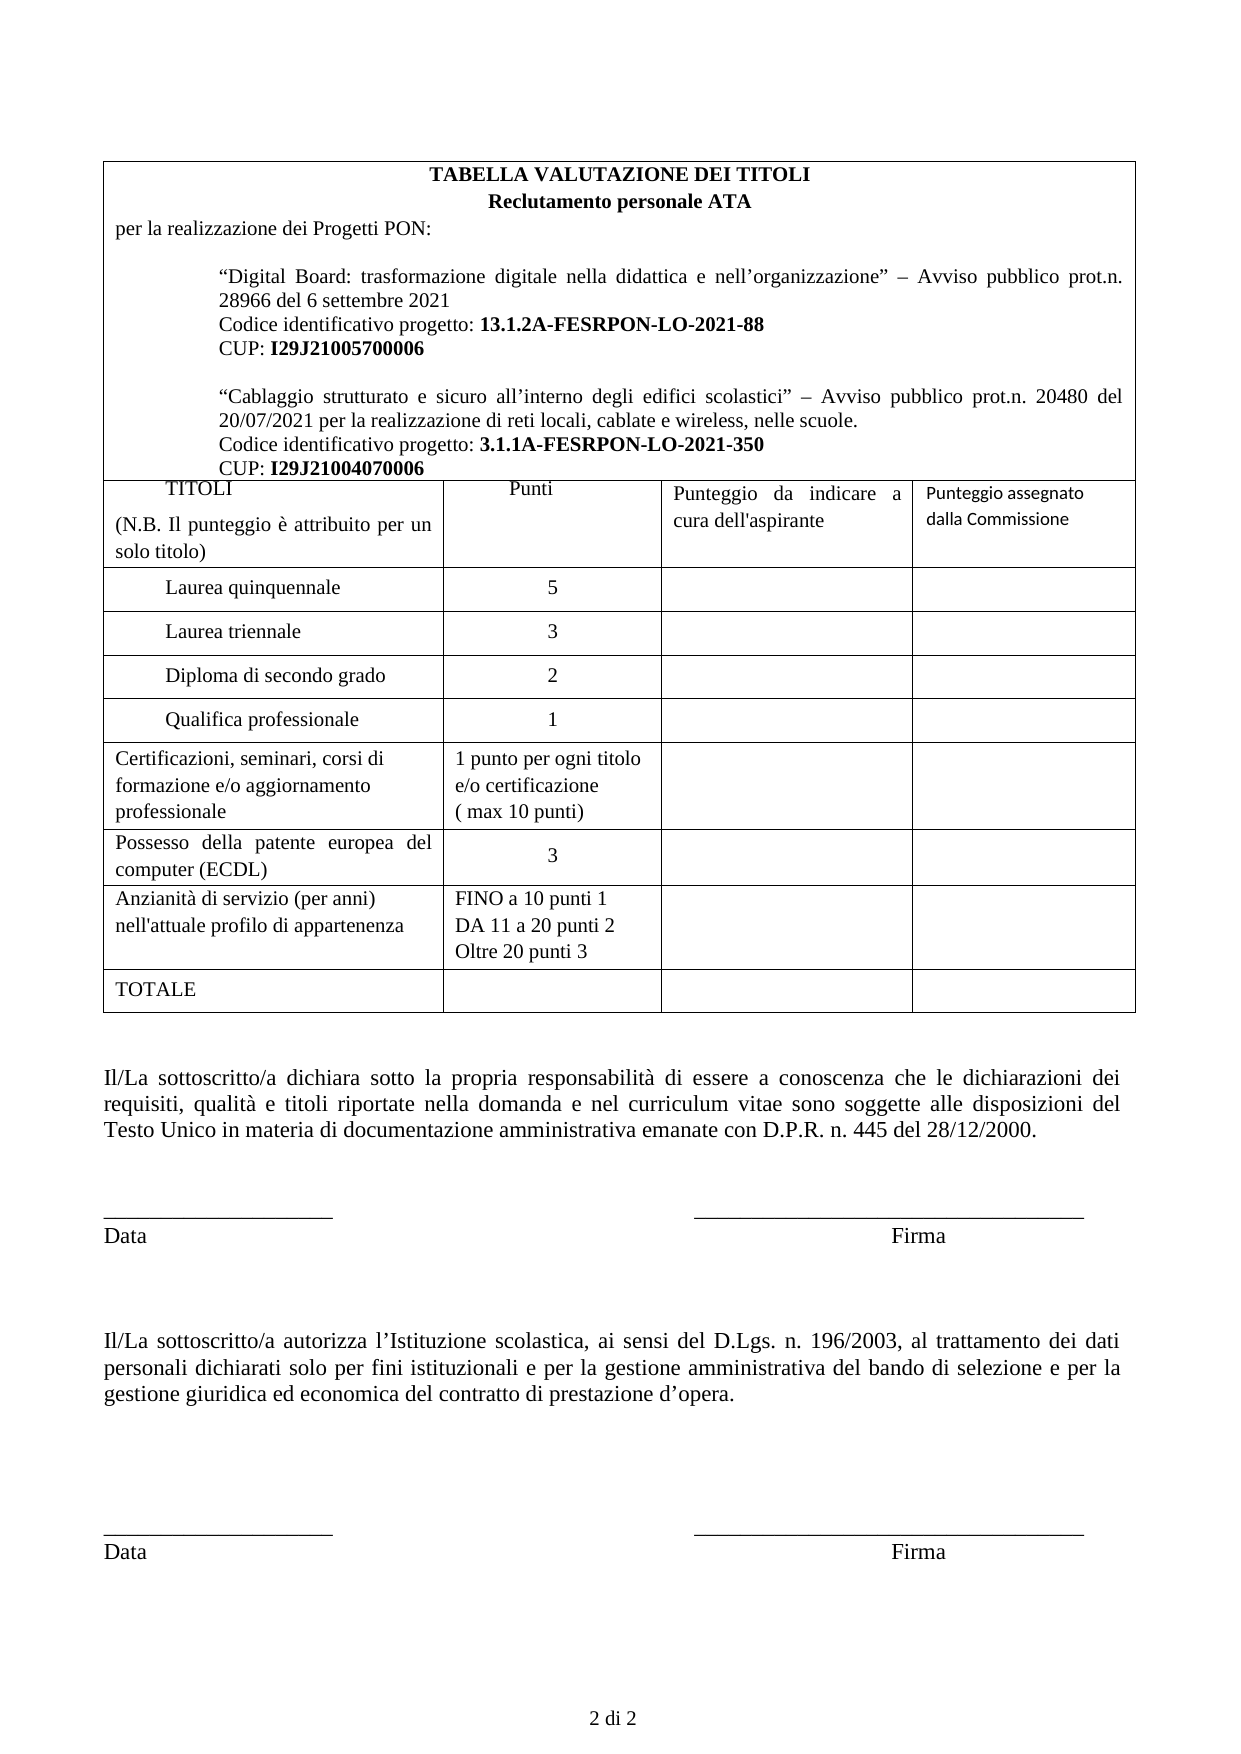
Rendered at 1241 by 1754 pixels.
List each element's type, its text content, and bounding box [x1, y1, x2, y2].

table_cell Laurea triennale [104, 612, 443, 654]
table_cell Punteggio da indicare a cura dell'aspirante [662, 481, 912, 567]
table_cell 1 punto per ogni titolo e/o certificazione ( max 10 punti) [444, 743, 661, 829]
table_cell Certificazioni, seminari, corsi di formazione e/o aggiornamento professionale [104, 743, 443, 829]
table_cell [913, 830, 1135, 885]
table_cell Qualifica professionale [104, 699, 443, 742]
table_cell FINO a 10 punti 1 DA 11 a 20 punti 2 Oltre 20 punti 3 [444, 886, 661, 968]
table_cell 2 [444, 656, 661, 698]
table_cell Laurea quinquennale [104, 568, 443, 611]
table_cell [662, 568, 912, 611]
text ____________________ __________________________________ [103, 1195, 1122, 1222]
table_cell [913, 568, 1135, 611]
table_cell [662, 612, 912, 654]
table_cell Punti [444, 481, 661, 567]
table_cell Possesso della patente europea del computer (ECDL) [104, 830, 443, 885]
table_cell [913, 886, 1135, 968]
text Data Firma [103, 1222, 1122, 1248]
table_header TABELLA VALUTAZIONE DEI TITOLI Reclutamento personale ATA per la realizzazione dei Progetti PON: “Digital Board: trasformazione digitale nella didattica e nell’organizzazione” – Avviso pubblico prot.n. 28966 del 6 settembre 2021 Codice identificativo progetto: 13.1.2A-FESRPON-LO-2021-88 CUP: I29J21005700006 “Cablaggio strutturato e sicuro all’interno degli edifici scolastici” – Avviso pubblico prot.n. 20480 del 20/07/2021 per la realizzazione di reti locali, cablate e wireless, nelle scuole. Codice identificativo progetto: 3.1.1A-FESRPON-LO-2021-350 CUP: I29J21004070006 [104, 162, 1135, 480]
table_cell [662, 656, 912, 698]
table_cell 3 [444, 612, 661, 654]
table_cell [913, 612, 1135, 654]
text ____________________ __________________________________ [103, 1512, 1122, 1538]
text Data Firma [103, 1538, 1122, 1564]
table_cell 5 [444, 568, 661, 611]
table_cell [913, 970, 1135, 1012]
table_cell [662, 699, 912, 742]
table_cell TOTALE [104, 970, 443, 1012]
table_cell Punteggio assegnato dalla Commissione [913, 481, 1135, 567]
table_cell TITOLI (N.B. Il punteggio è attribuito per un solo titolo) [104, 481, 443, 567]
table_cell [662, 743, 912, 829]
table_cell [662, 970, 912, 1012]
table_cell [913, 699, 1135, 742]
table_cell [662, 886, 912, 968]
table_cell [913, 656, 1135, 698]
table_cell 3 [444, 830, 661, 885]
text Il/La sottoscritto/a autorizza l’Istituzione scolastica, ai sensi del D.Lgs. n. 196/2003, al trattamento dei dati personali dichiarati solo per fini istituzionali e per la gestione amministrativa del bando di selezione e per la gestione giuridica ed economica del contratto di prestazione d’opera. [103, 1327, 1122, 1406]
table_cell 1 [444, 699, 661, 742]
table_cell [913, 743, 1135, 829]
table_cell Anzianità di servizio (per anni) nell'attuale profilo di appartenenza [104, 886, 443, 968]
table_cell [444, 970, 661, 1012]
table_cell [662, 830, 912, 885]
table_cell Diploma di secondo grado [104, 656, 443, 698]
text Il/La sottoscritto/a dichiara sotto la propria responsabilità di essere a conoscenza che le dichiarazioni dei requisiti, qualità e titoli riportate nella domanda e nel curriculum vitae sono soggette alle disposizioni del Testo Unico in materia di documentazione amministrativa emanate con D.P.R. n. 445 del 28/12/2000. [103, 1064, 1122, 1143]
